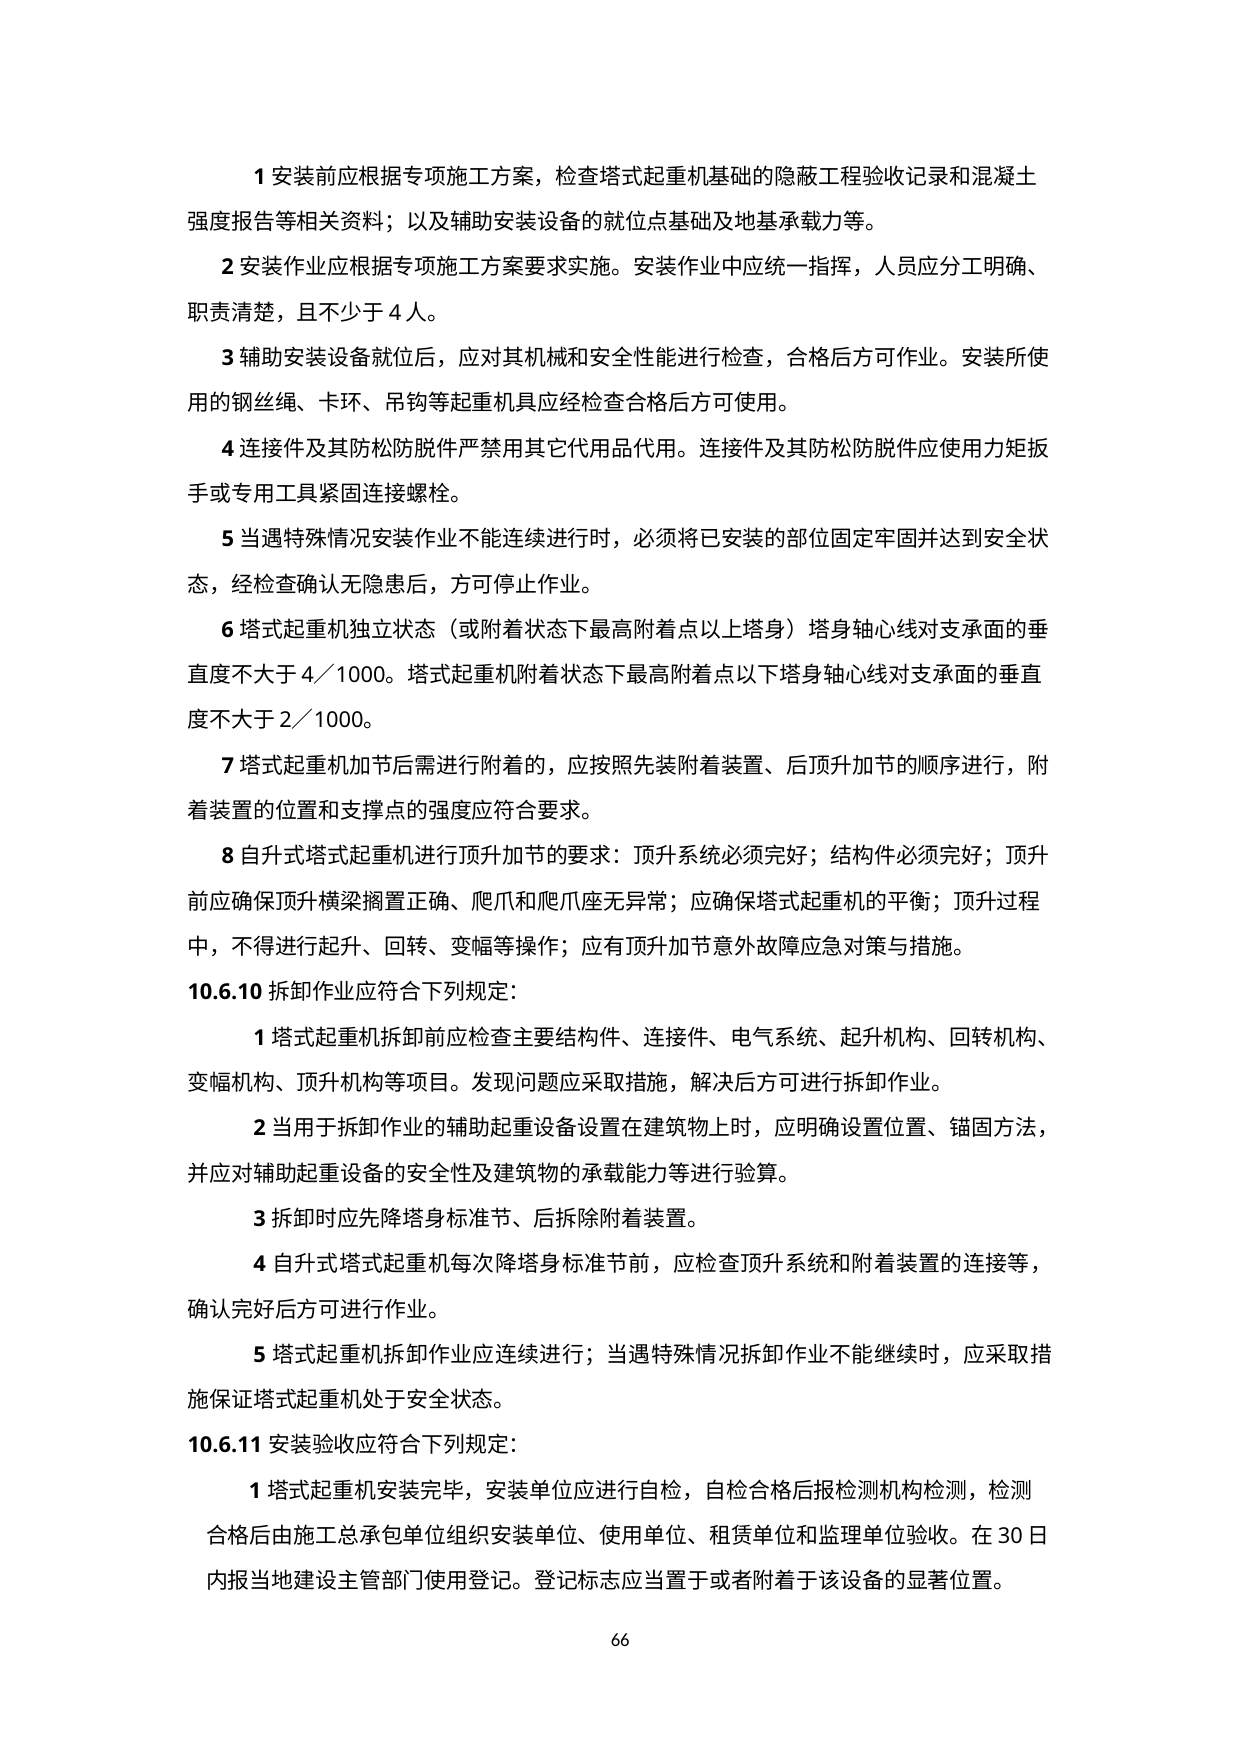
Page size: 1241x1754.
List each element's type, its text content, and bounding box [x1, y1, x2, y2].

text 5 塔式起重机拆卸作业应连续进行；当遇特殊情况拆卸作业不能继续时，应采取措施保证塔式起重机处于安全状态。 [187, 1330, 1053, 1421]
text 10.6.11 安装验收应符合下列规定： [187, 1421, 1053, 1466]
text 10.6.10 拆卸作业应符合下列规定： [187, 968, 1053, 1013]
text 2 当用于拆卸作业的辅助起重设备设置在建筑物上时，应明确设置位置、锚固方法，并应对辅助起重设备的安全性及建筑物的承载能力等进行验算。 [187, 1103, 1053, 1194]
text 1 安装前应根据专项施工方案，检查塔式起重机基础的隐蔽工程验收记录和混凝土强度报告等相关资料；以及辅助安装设备的就位点基础及地基承载力等。 2 安装作业应根据专项施工方案要求实施。安装作业中应统一指挥，人员应分工明确、职责清楚，且不少于4人。 3 辅助安装设备就位后，应对其机械和安全性能进行检查，合格后方可作业。安装所使用的钢丝绳、卡环、吊钩等起重机具应经检查合格后方可使用。 4 连接件及其防松防脱件严禁用其它代用品代用。连接件及其防松防脱件应使用力矩扳手或专用工具紧固连接螺栓。 5 当遇特殊情况安装作业不能连续进行时，必须将已安装的部位固定牢固并达到安全状态，经检查确认无隐患后，方可停止作业。 6 塔式起重机独立状态（或附着状态下最高附着点以上塔身）塔身轴心线对支承面的垂直度不大于4／1000。塔式起重机附着状态下最高附着点以下塔身轴心线对支承面的垂直度不大于2／1000。 7 塔式起重机加节后需进行附着的，应按照先装附着装置、后顶升加节的顺序进行，附着装置的位置和支撑点的强度应符合要求。 8 自升式塔式起重机进行顶升加节的要求：顶升系统必须完好；结构件必须完好；顶升前应确保顶升横梁搁置正确、爬爪和爬爪座无异常；应确保塔式起重机的平衡；顶升过程中，不得进行起升、回转、变幅等操作；应有顶升加节意外故障应急对策与措施。 [187, 152, 1053, 968]
text 3 拆卸时应先降塔身标准节、后拆除附着装置。 [187, 1194, 1053, 1239]
text 4 自升式塔式起重机每次降塔身标准节前，应检查顶升系统和附着装置的连接等，确认完好后方可进行作业。 [187, 1239, 1053, 1330]
text 1 塔式起重机安装完毕，安装单位应进行自检，自检合格后报检测机构检测，检测合格后由施工总承包单位组织安装单位、使用单位、租赁单位和监理单位验收。在30日内报当地建设主管部门使用登记。登记标志应当置于或者附着于该设备的显著位置。 [206, 1466, 1053, 1602]
text 1 塔式起重机拆卸前应检查主要结构件、连接件、电气系统、起升机构、回转机构、变幅机构、顶升机构等项目。发现问题应采取措施，解决后方可进行拆卸作业。 [187, 1013, 1053, 1103]
